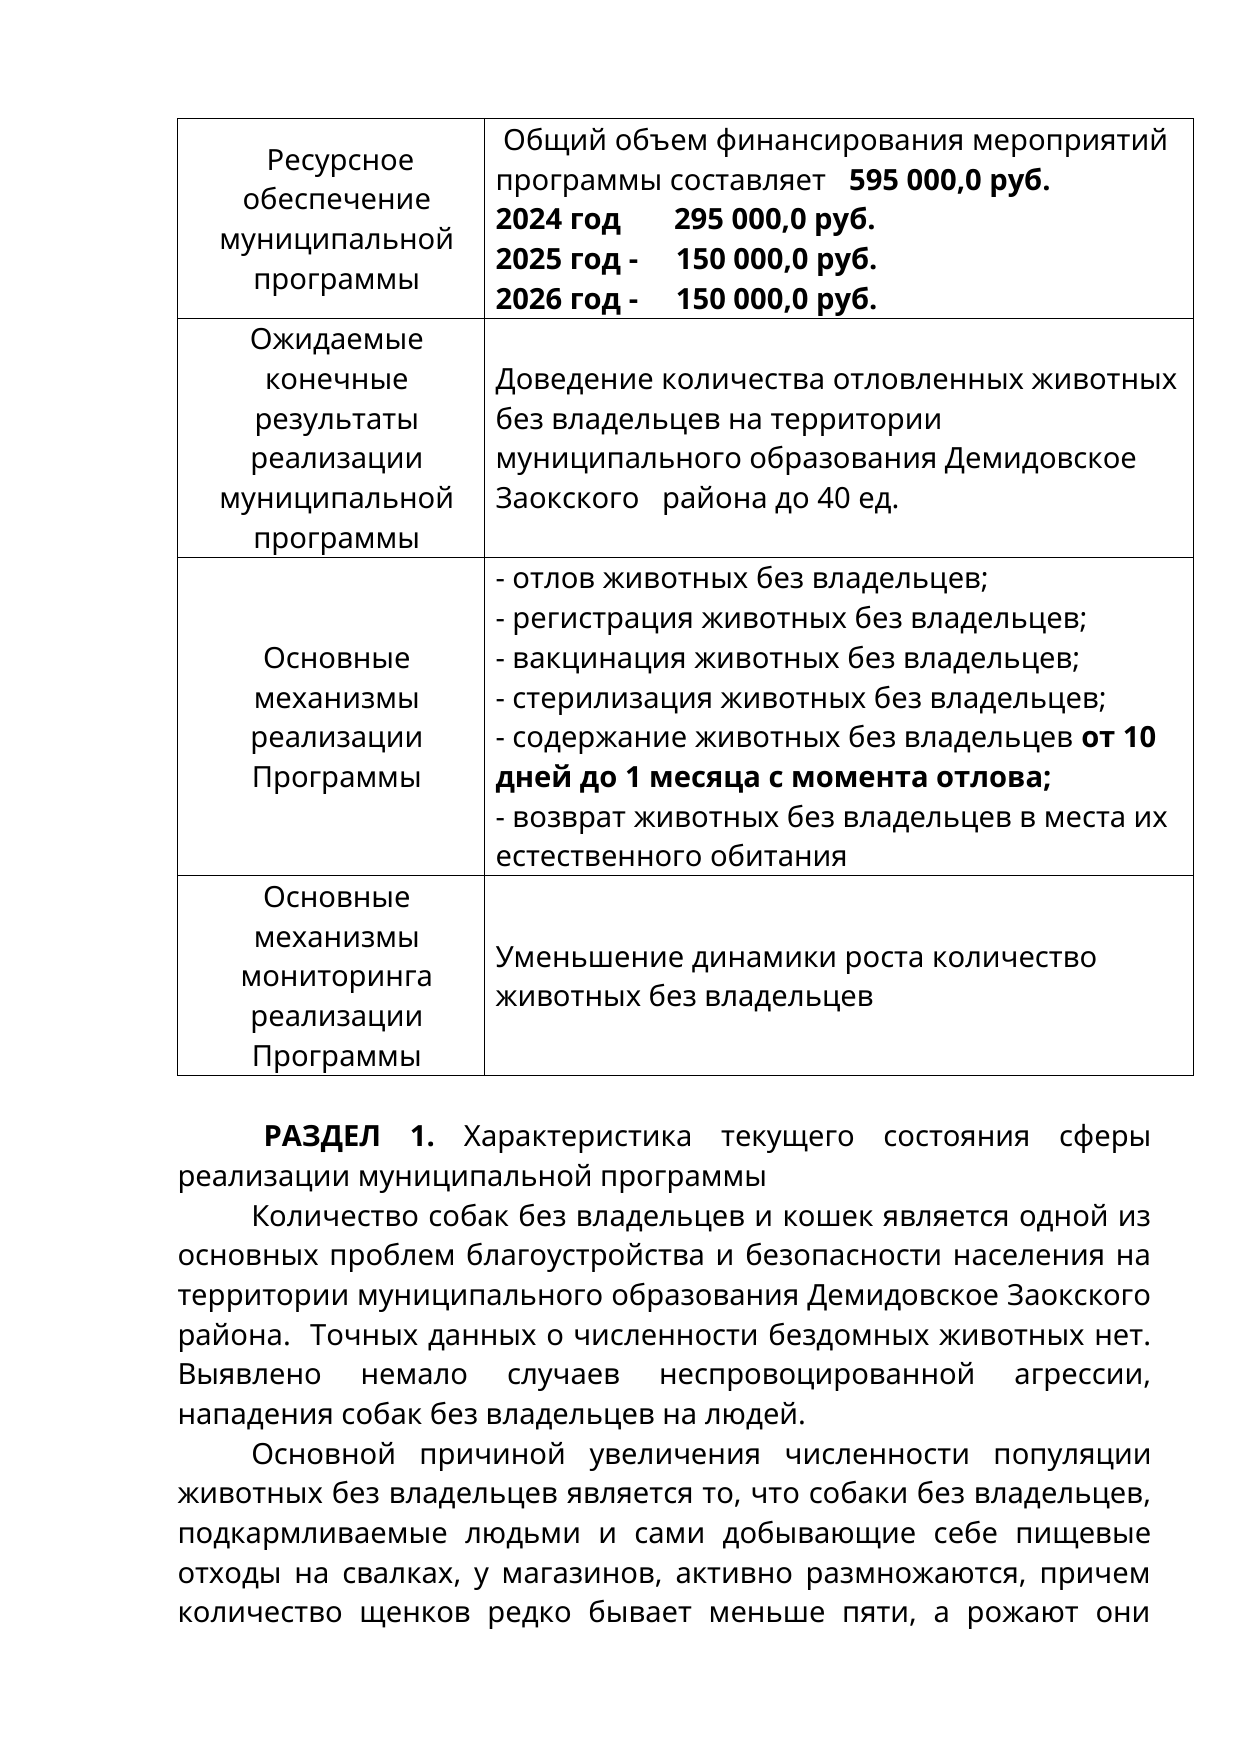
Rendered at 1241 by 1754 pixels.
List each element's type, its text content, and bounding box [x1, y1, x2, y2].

table_cell Ожидаемые конечные результаты реализации муниципальной программы [178, 319, 484, 557]
table_cell - отлов животных без владельцев; - регистрация животных без владельцев; - вакцинация животных без владельцев; - стерилизация животных без владельцев; - содержание животных без владельцев от 10 дней до 1 месяца с момента отлова; - возврат животных без владельцев в места их естественного обитания [485, 558, 1193, 875]
table_cell Уменьшение динамики роста количество животных без владельцев [485, 876, 1193, 1075]
text Количество собак без владельцев и кошек является одной из основных проблем благоустройства и безопасности населения на территории муниципального образования Демидовское Заокского района. Точных данных о численности бездомных животных нет. Выявлено немало случаев неспровоцированной агрессии, нападения собак без владельцев на людей. [177, 1195, 1152, 1433]
text РАЗДЕЛ 1. Характеристика текущего состояния сферы реализации муниципальной программы [177, 1116, 1152, 1195]
table_cell Доведение количества отловленных животных без владельцев на территории муниципального образования Демидовское Заокского района до 40 ед. [485, 319, 1193, 557]
table_cell Ресурсное обеспечение муниципальной программы [178, 119, 484, 318]
table_cell Основные механизмы реализации Программы [178, 558, 484, 875]
table_cell Основные механизмы мониторинга реализации Программы [178, 876, 484, 1075]
table_cell Общий объем финансирования мероприятий программы составляет 595 000,0 руб. 2024 год 295 000,0 руб. 2025 год - 150 000,0 руб. 2026 год - 150 000,0 руб. [485, 119, 1193, 318]
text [177, 1433, 1152, 1631]
